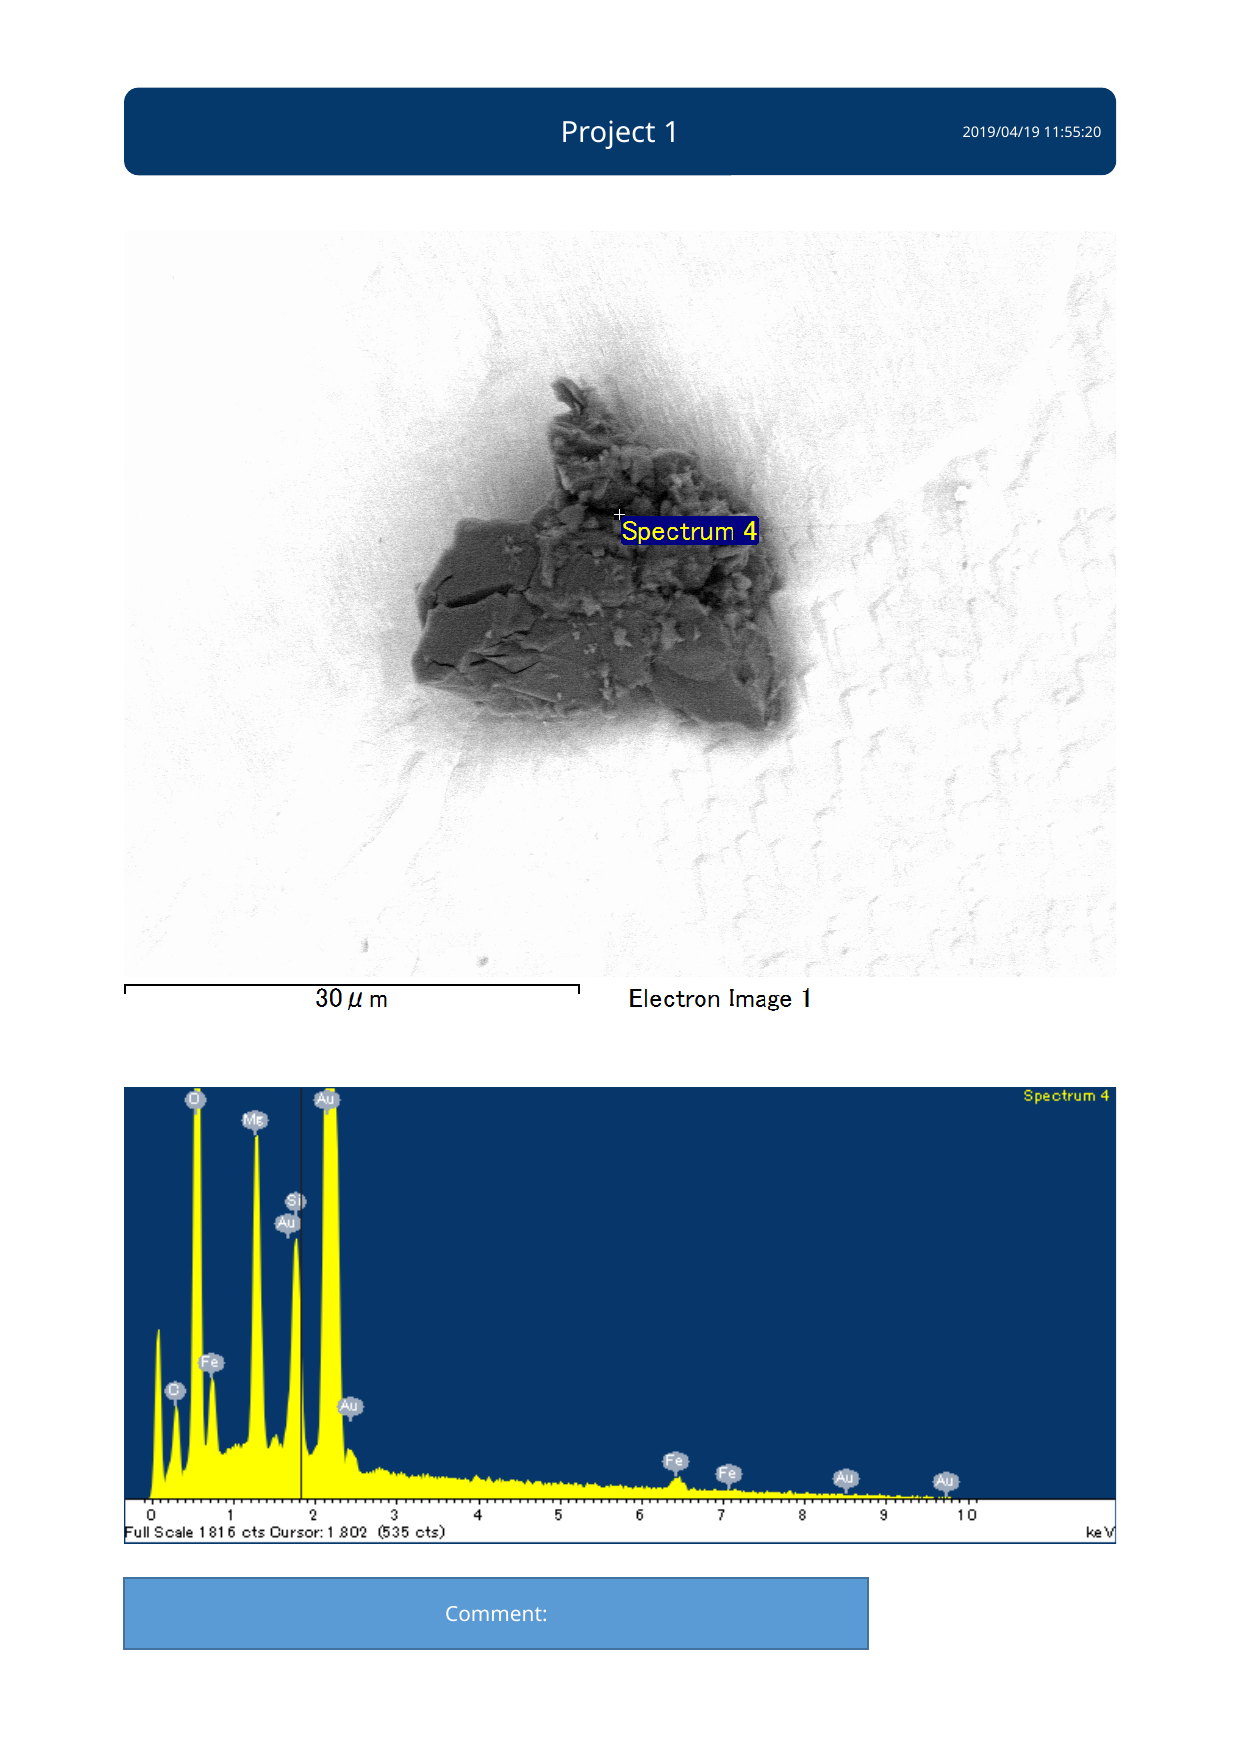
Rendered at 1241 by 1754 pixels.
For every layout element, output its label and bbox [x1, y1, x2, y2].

picture [124, 1087, 1117, 1544]
picture [124, 192, 1117, 1053]
